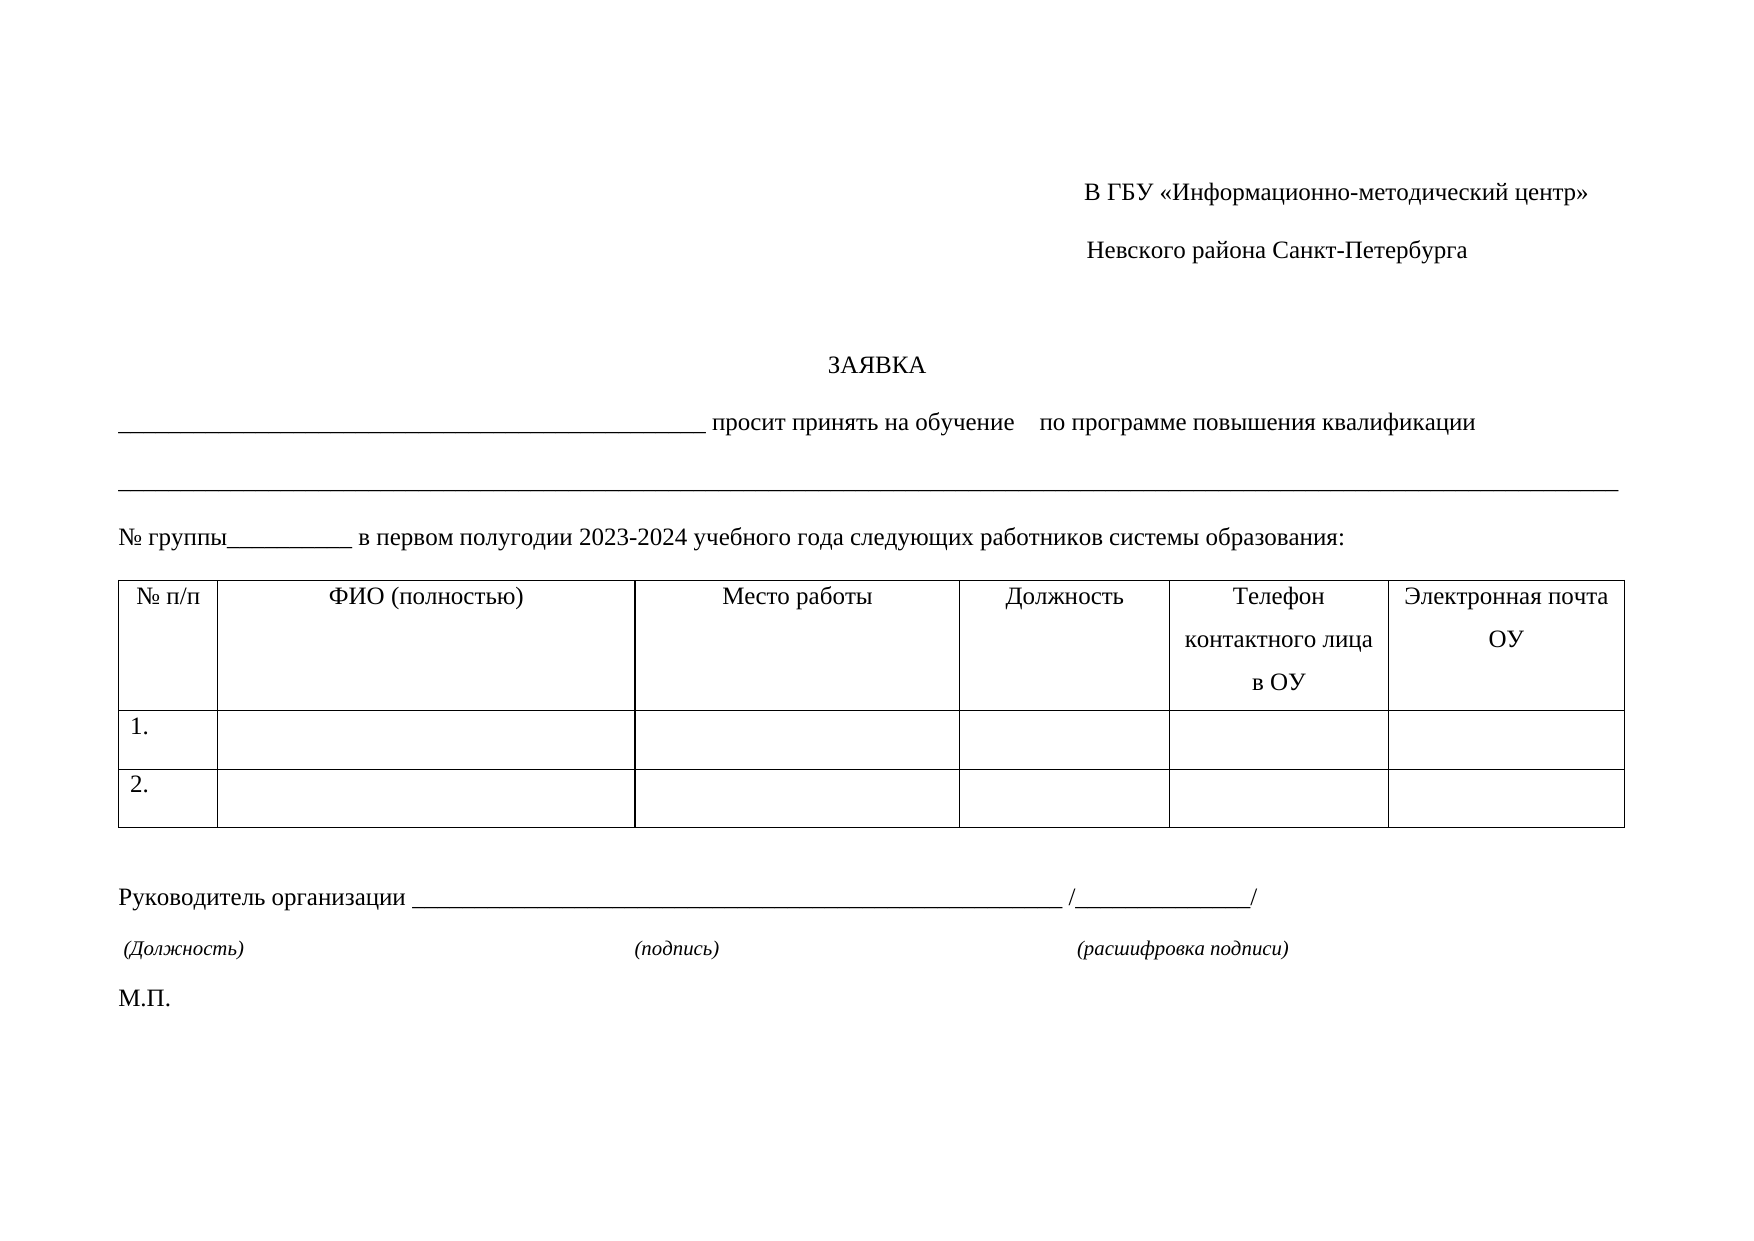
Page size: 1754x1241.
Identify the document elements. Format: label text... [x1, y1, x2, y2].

text _______________________________________________ просит принять на обучение по программе повышения квалификации ________________________________________________________________________________________________________________________ [118, 407, 1636, 493]
text Руководитель организации ____________________________________________________ /______________/ [118, 882, 1636, 910]
text В ГБУ «Информационно-методический центр» [118, 177, 1636, 206]
table_cell [636, 711, 959, 768]
table_cell [218, 770, 634, 827]
table_header Телефон контактного лица в ОУ [1170, 581, 1388, 710]
table_cell [1170, 770, 1388, 827]
text М.П. [118, 983, 1636, 1012]
table_cell [218, 711, 634, 768]
table_cell [1170, 711, 1388, 768]
table_cell [960, 711, 1169, 768]
table_cell 1. [119, 711, 217, 768]
table_cell [636, 770, 959, 827]
table_header Электронная почта ОУ [1389, 581, 1624, 710]
table_cell [1389, 770, 1624, 827]
text ЗАЯВКА [118, 350, 1636, 378]
table_header ФИО (полностью) [218, 581, 634, 710]
text № группы__________ в первом полугодии 2023-2024 учебного года следующих работников системы образования: [118, 522, 1636, 551]
table_cell [1389, 711, 1624, 768]
table_cell 2. [119, 770, 217, 827]
text (Должность) (подпись) (расшифровка подписи) [118, 935, 1636, 959]
text Невского района Санкт-Петербурга [118, 235, 1636, 263]
table_header № п/п [119, 581, 217, 710]
table_header Место работы [636, 581, 959, 710]
table_header Должность [960, 581, 1169, 710]
table_cell [960, 770, 1169, 827]
